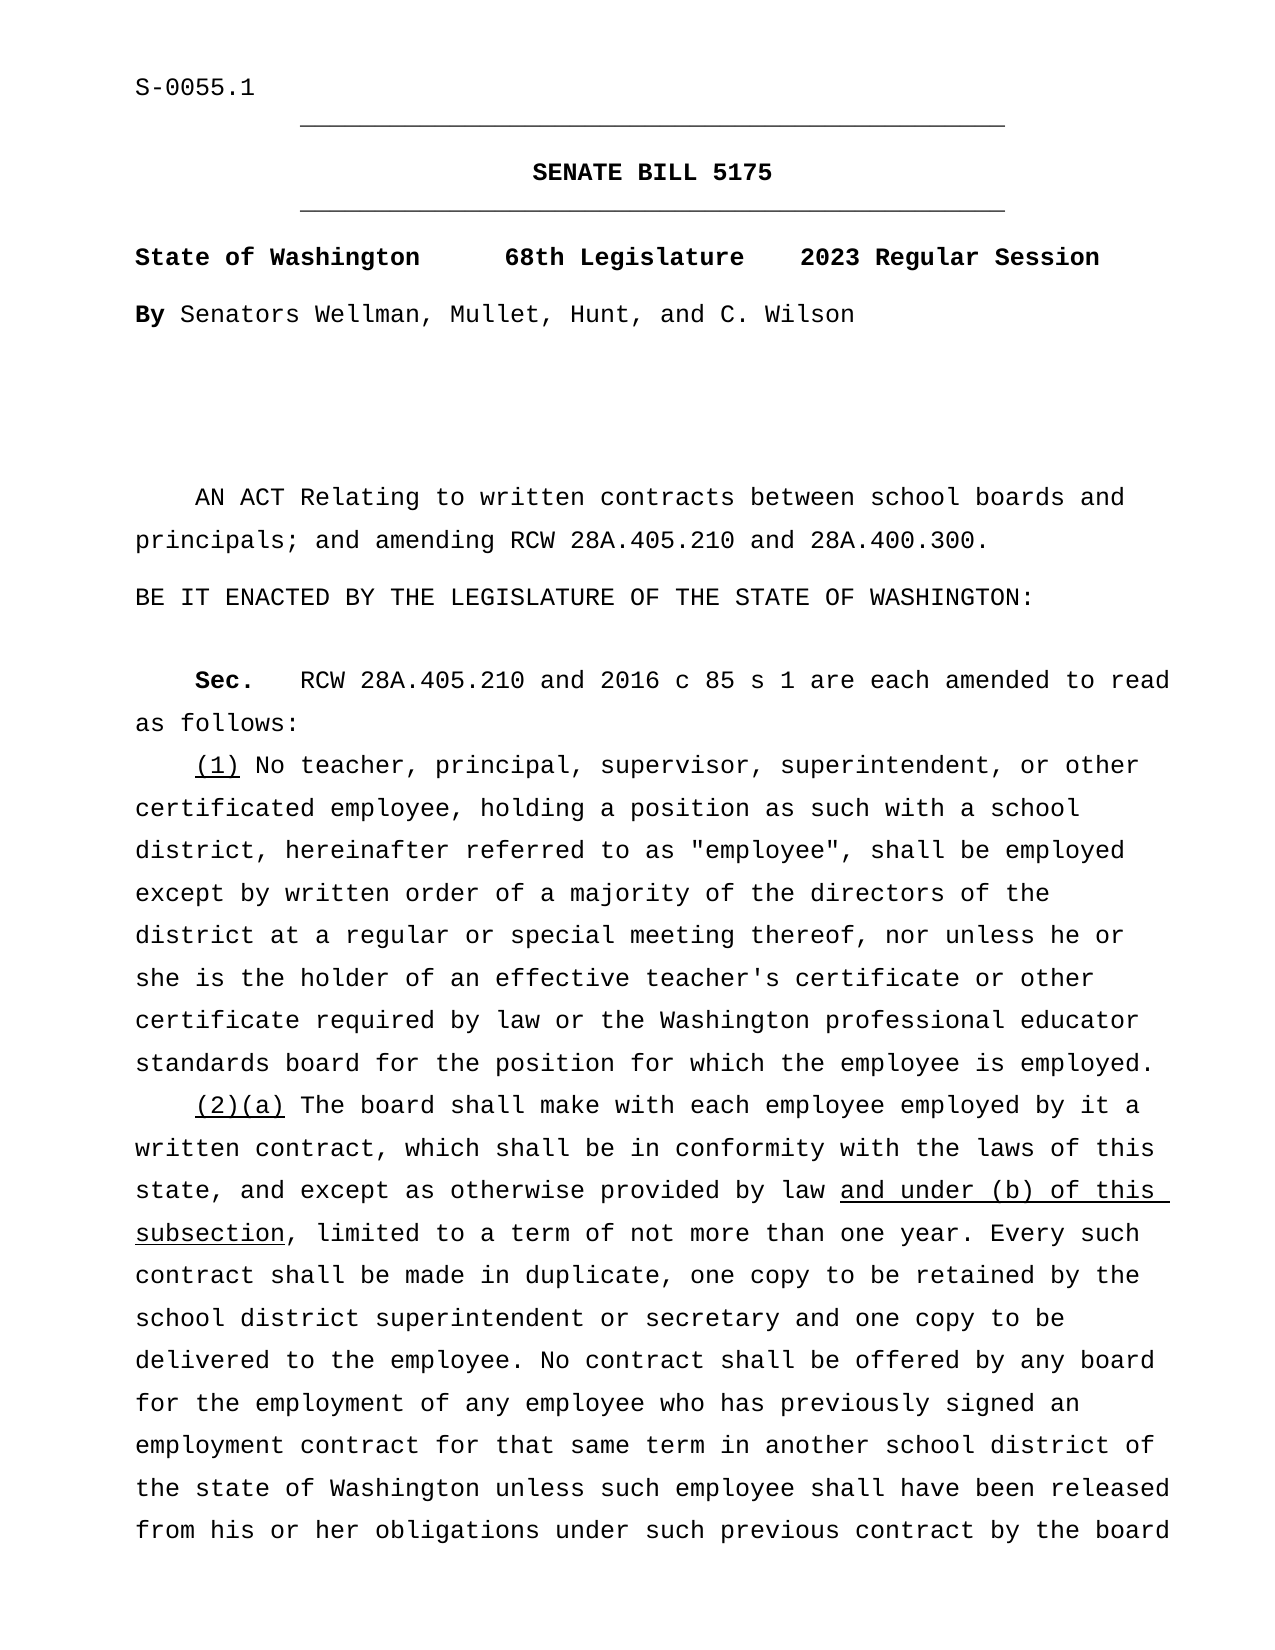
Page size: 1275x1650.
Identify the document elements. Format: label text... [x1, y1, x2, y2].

text S-0055.1 [135, 75, 1170, 103]
text AN ACT Relating to written contracts between school boards and principals; and amending RCW 28A.405.210 and 28A.400.300. [135, 472, 1170, 557]
text _______________________________________________ [135, 188, 1170, 217]
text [135, 1080, 1170, 1547]
text By Senators Wellman, Mullet, Hunt, and C. Wilson [135, 302, 1170, 330]
text _______________________________________________ [135, 103, 1170, 132]
text (1) No teacher, principal, supervisor, superintendent, or other certificated employee, holding a position as such with a school district, hereinafter referred to as "employee", shall be employed except by written order of a majority of the directors of the district at a regular or special meeting thereof, nor unless he or she is the holder of an effective teacher's certificate or other certificate required by law or the Washington professional educator standards board for the position for which the employee is employed. [135, 740, 1170, 1080]
text Sec. RCW 28A.405.210 and 2016 c 85 s 1 are each amended to read as follows: [135, 655, 1170, 740]
text State of Washington 68th Legislature 2023 Regular Session [135, 245, 1170, 273]
text SENATE BILL 5175 [135, 160, 1170, 188]
text BE IT ENACTED BY THE LEGISLATURE OF THE STATE OF WASHINGTON: [135, 585, 1170, 613]
